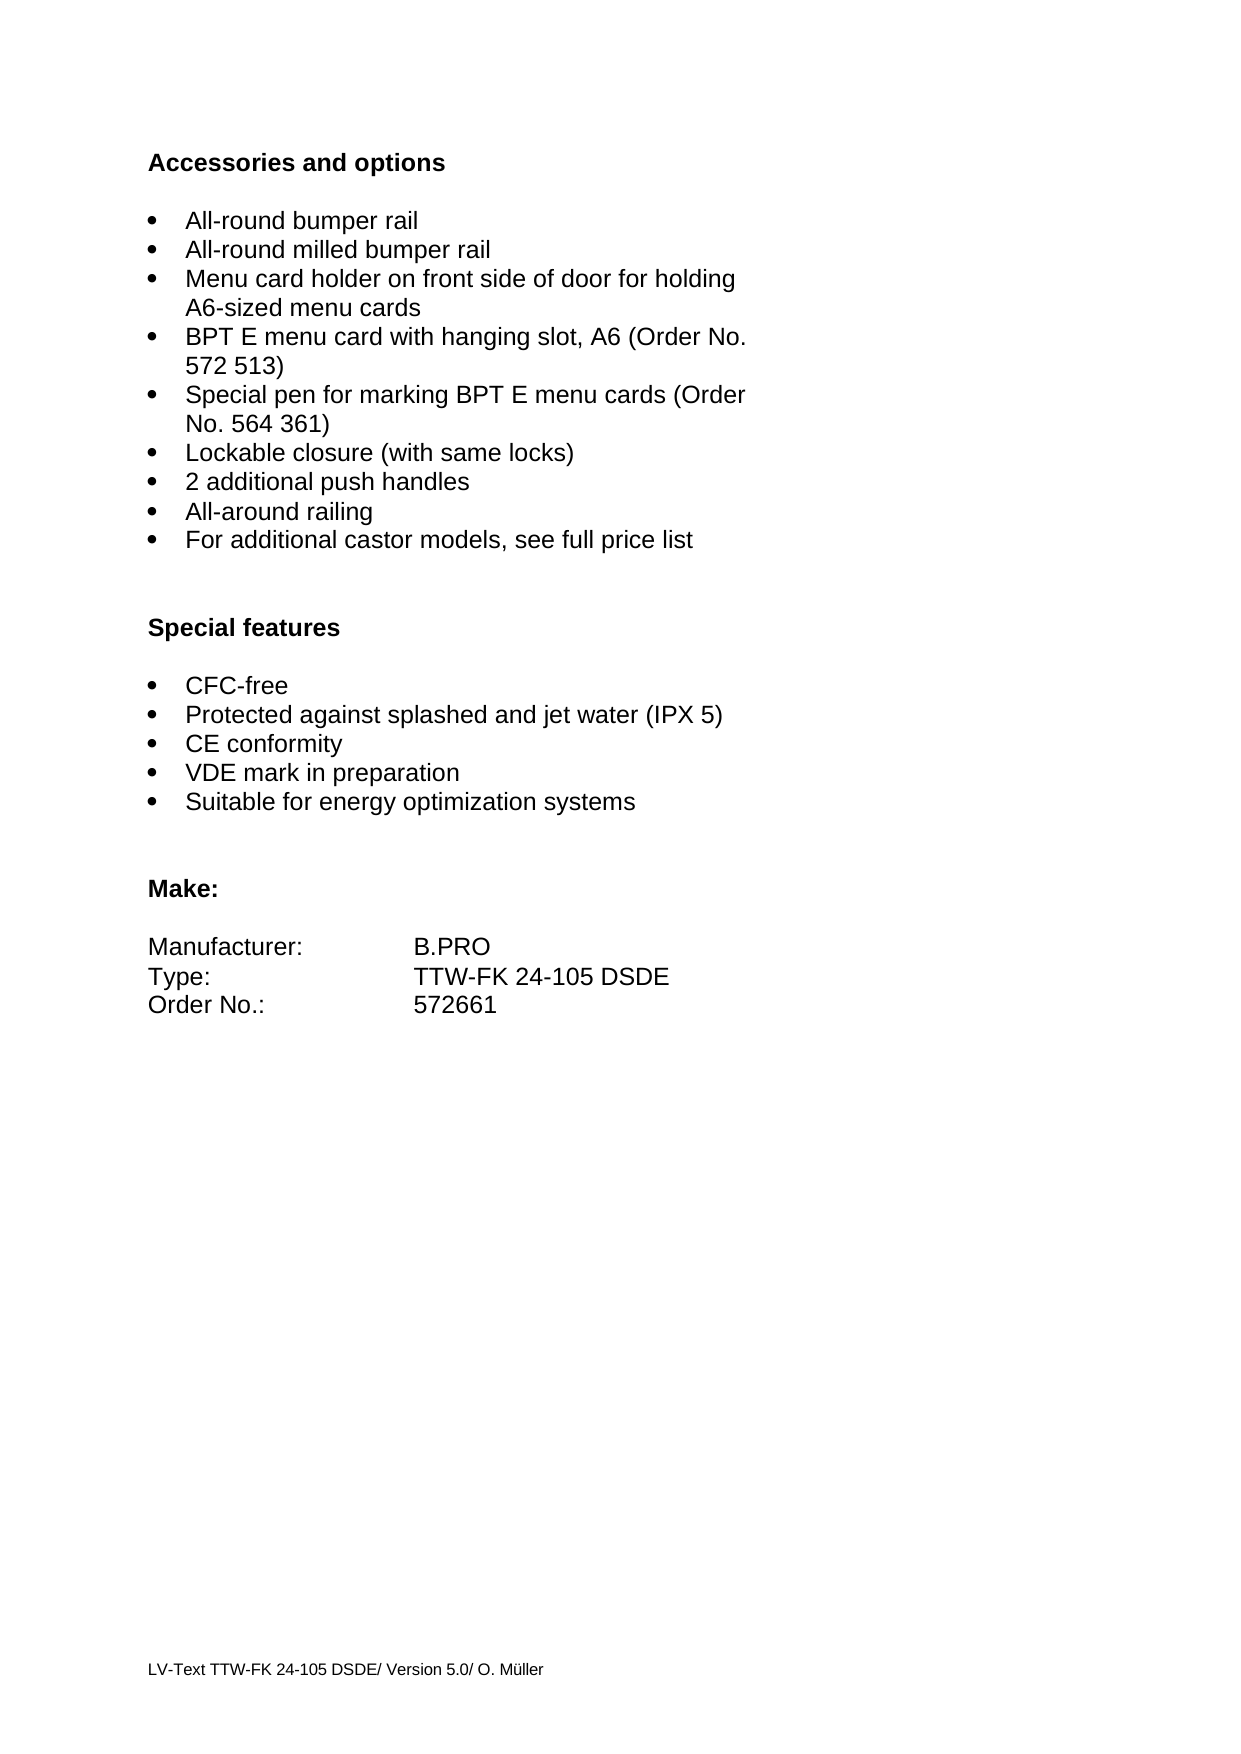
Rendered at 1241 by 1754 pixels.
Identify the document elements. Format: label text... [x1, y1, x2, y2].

list CE conformity [148, 729, 753, 758]
list CFC-free [148, 671, 753, 700]
list Protected against splashed and jet water (IPX 5) [148, 700, 753, 729]
text Type: TTW-FK 24-105 DSDE [148, 961, 768, 990]
list 2 additional push handles [148, 467, 753, 496]
list Special pen for marking BPT E menu cards (Order No. 564 361) [148, 380, 753, 438]
text Manufacturer: B.PRO [148, 932, 768, 961]
list Lockable closure (with same locks) [148, 438, 753, 467]
list BPT E menu card with hanging slot, A6 (Order No. 572 513) [148, 322, 753, 380]
text Make: [148, 874, 768, 903]
list For additional castor models, see full price list [148, 525, 753, 554]
text Order No.: 572661 [148, 990, 768, 1019]
list All-around railing [148, 496, 753, 525]
subtitle Special features [148, 613, 753, 642]
list All-round milled bumper rail [148, 235, 723, 264]
list Menu card holder on front side of door for holding A6-sized menu cards [148, 264, 753, 322]
text Accessories and options [148, 148, 768, 177]
list Suitable for energy optimization systems [148, 787, 753, 816]
list VDE mark in preparation [148, 758, 753, 787]
list All-round bumper rail [148, 206, 723, 235]
